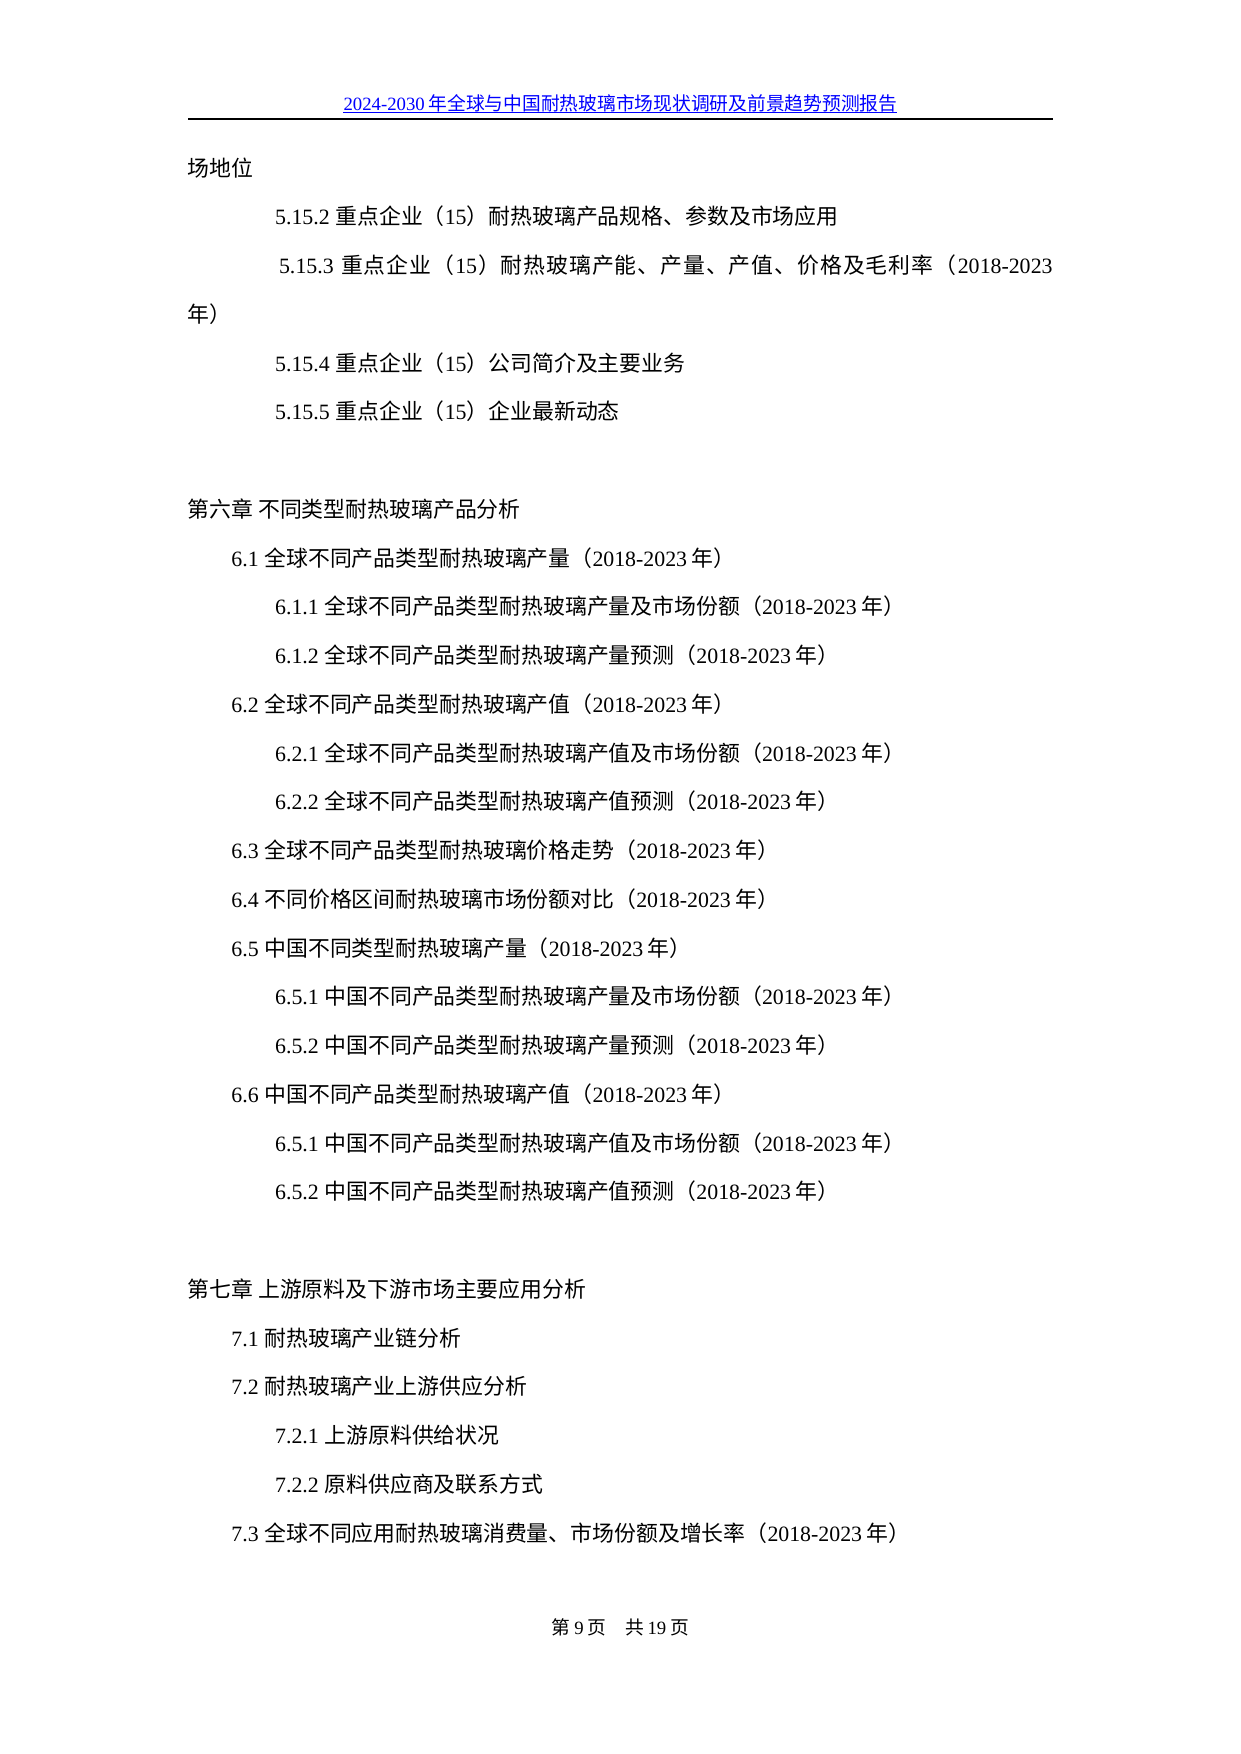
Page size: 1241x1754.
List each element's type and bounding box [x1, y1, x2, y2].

text [187, 150, 1053, 1548]
